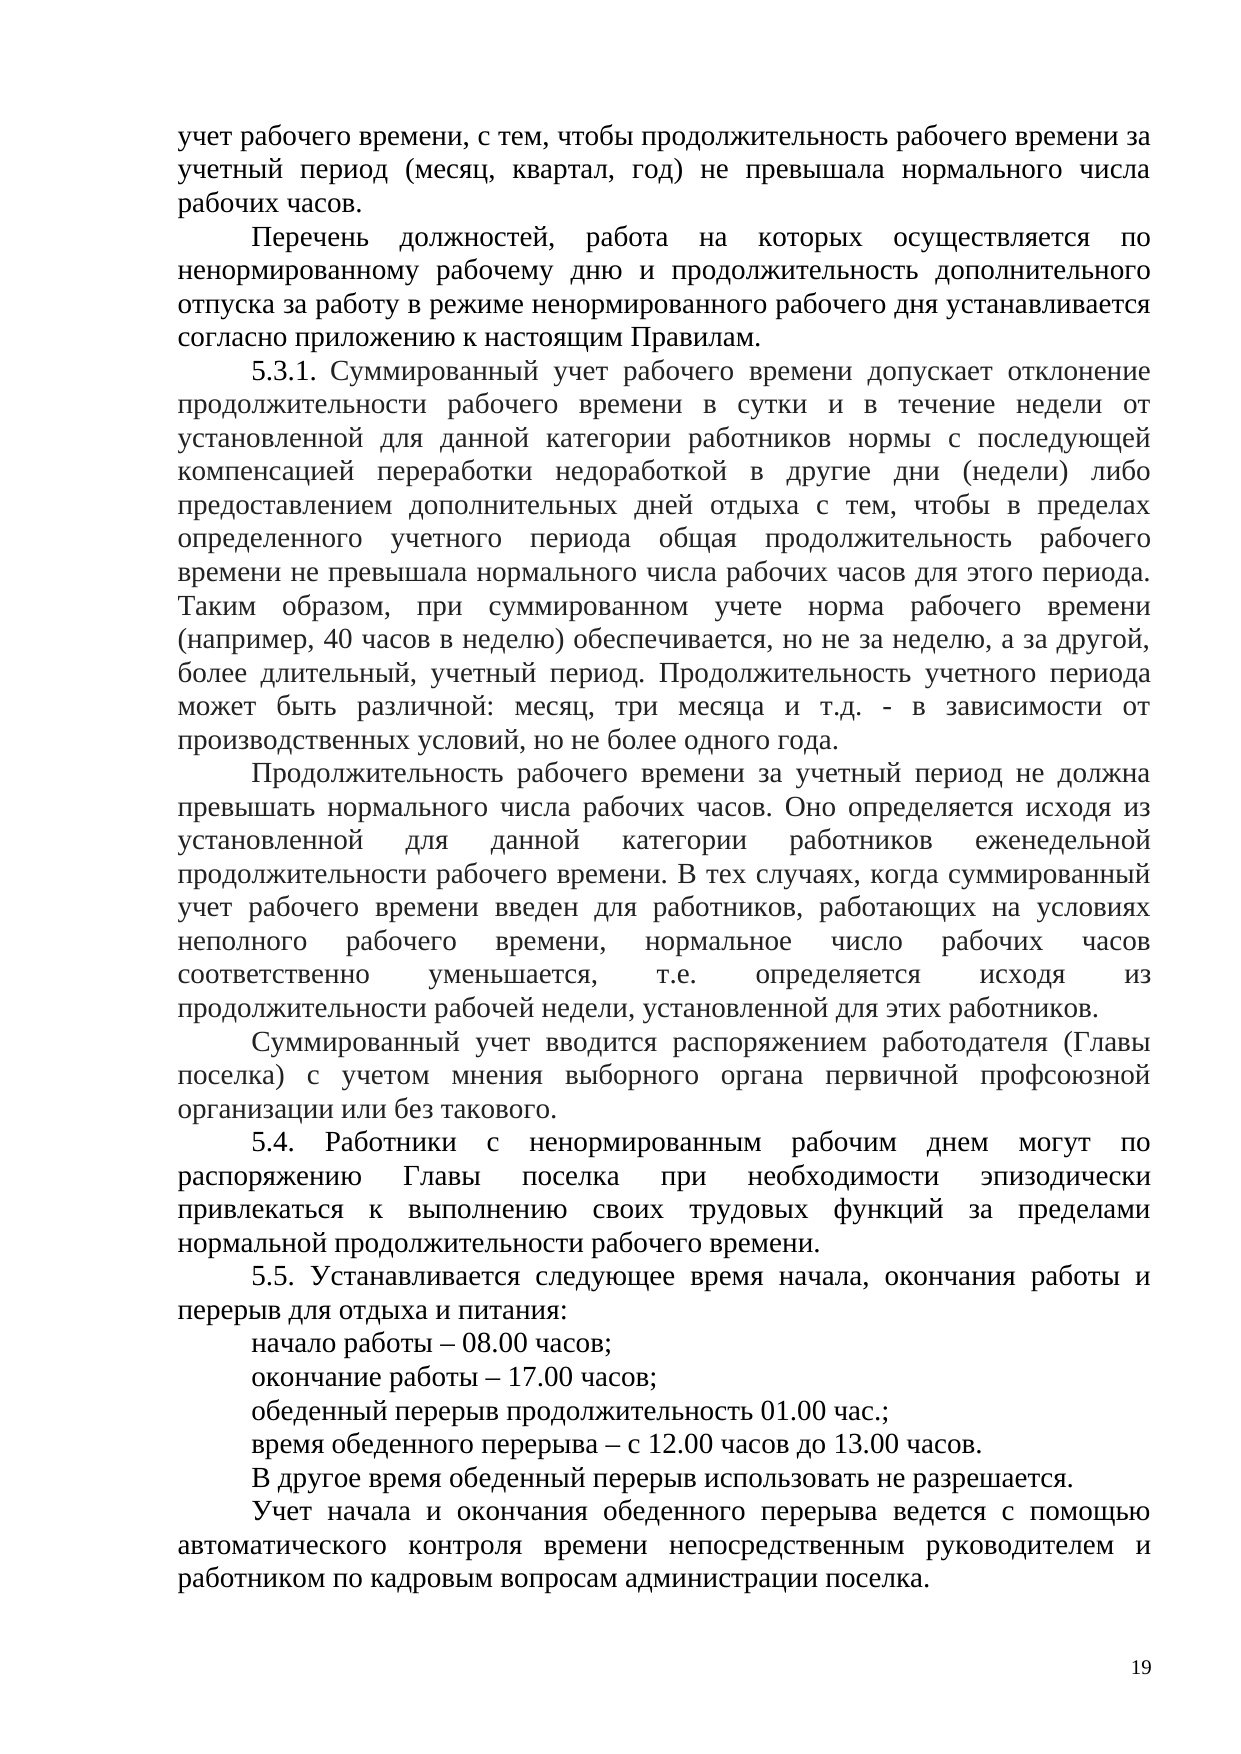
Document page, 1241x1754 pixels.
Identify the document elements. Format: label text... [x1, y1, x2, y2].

text Продолжительность рабочего времени за учетный период не должна превышать нормального числа рабочих часов. Оно определяется исходя из установленной для данной категории работников еженедельной продолжительности рабочего времени. В тех случаях, когда суммированный учет рабочего времени введен для работников, работающих на условиях неполного рабочего времени, нормальное число рабочих часов соответственно уменьшается, т.е. определяется исходя из продолжительности рабочей недели, установленной для этих работников. [177, 755, 1152, 1024]
text Суммированный учет вводится распоряжением работодателя (Главы поселка) с учетом мнения выборного органа первичной профсоюзной организации или без такового. [177, 1024, 1152, 1124]
text В другое время обеденный перерыв использовать не разрешается. [177, 1460, 1152, 1493]
text Перечень должностей, работа на которых осуществляется по ненормированному рабочему дню и продолжительность дополнительного отпуска за работу в режиме ненормированного рабочего дня устанавливается согласно приложению к настоящим Правилам. [177, 219, 1152, 353]
text время обеденного перерыва – с 12.00 часов до 13.00 часов. [177, 1426, 1152, 1460]
text 5.4. Работники с ненормированным рабочим днем могут по распоряжению Главы поселка при необходимости эпизодически привлекаться к выполнению своих трудовых функций за пределами нормальной продолжительности рабочего времени. [177, 1124, 1152, 1258]
text начало работы – 08.00 часов; [177, 1326, 1152, 1359]
text 5.5. Устанавливается следующее время начала, окончания работы и перерыв для отдыха и питания: [177, 1258, 1152, 1326]
text окончание работы – 17.00 часов; [177, 1359, 1152, 1393]
text 5.3.1. Суммированный учет рабочего времени допускает отклонение продолжительности рабочего времени в сутки и в течение недели от установленной для данной категории работников нормы с последующей компенсацией переработки недоработкой в другие дни (недели) либо предоставлением дополнительных дней отдыха с тем, чтобы в пределах определенного учетного периода общая продолжительность рабочего времени не превышала нормального числа рабочих часов для этого периода. Таким образом, при суммированном учете норма рабочего времени (например, 40 часов в неделю) обеспечивается, но не за неделю, а за другой, более длительный, учетный период. Продолжительность учетного периода может быть различной: месяц, три месяца и т.д. - в зависимости от производственных условий, но не более одного года. [177, 353, 1152, 755]
text обеденный перерыв продолжительность 01.00 час.; [177, 1393, 1152, 1426]
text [177, 118, 1152, 219]
text Учет начала и окончания обеденного перерыва ведется с помощью автоматического контроля времени непосредственным руководителем и работником по кадровым вопросам администрации поселка. [177, 1493, 1152, 1594]
